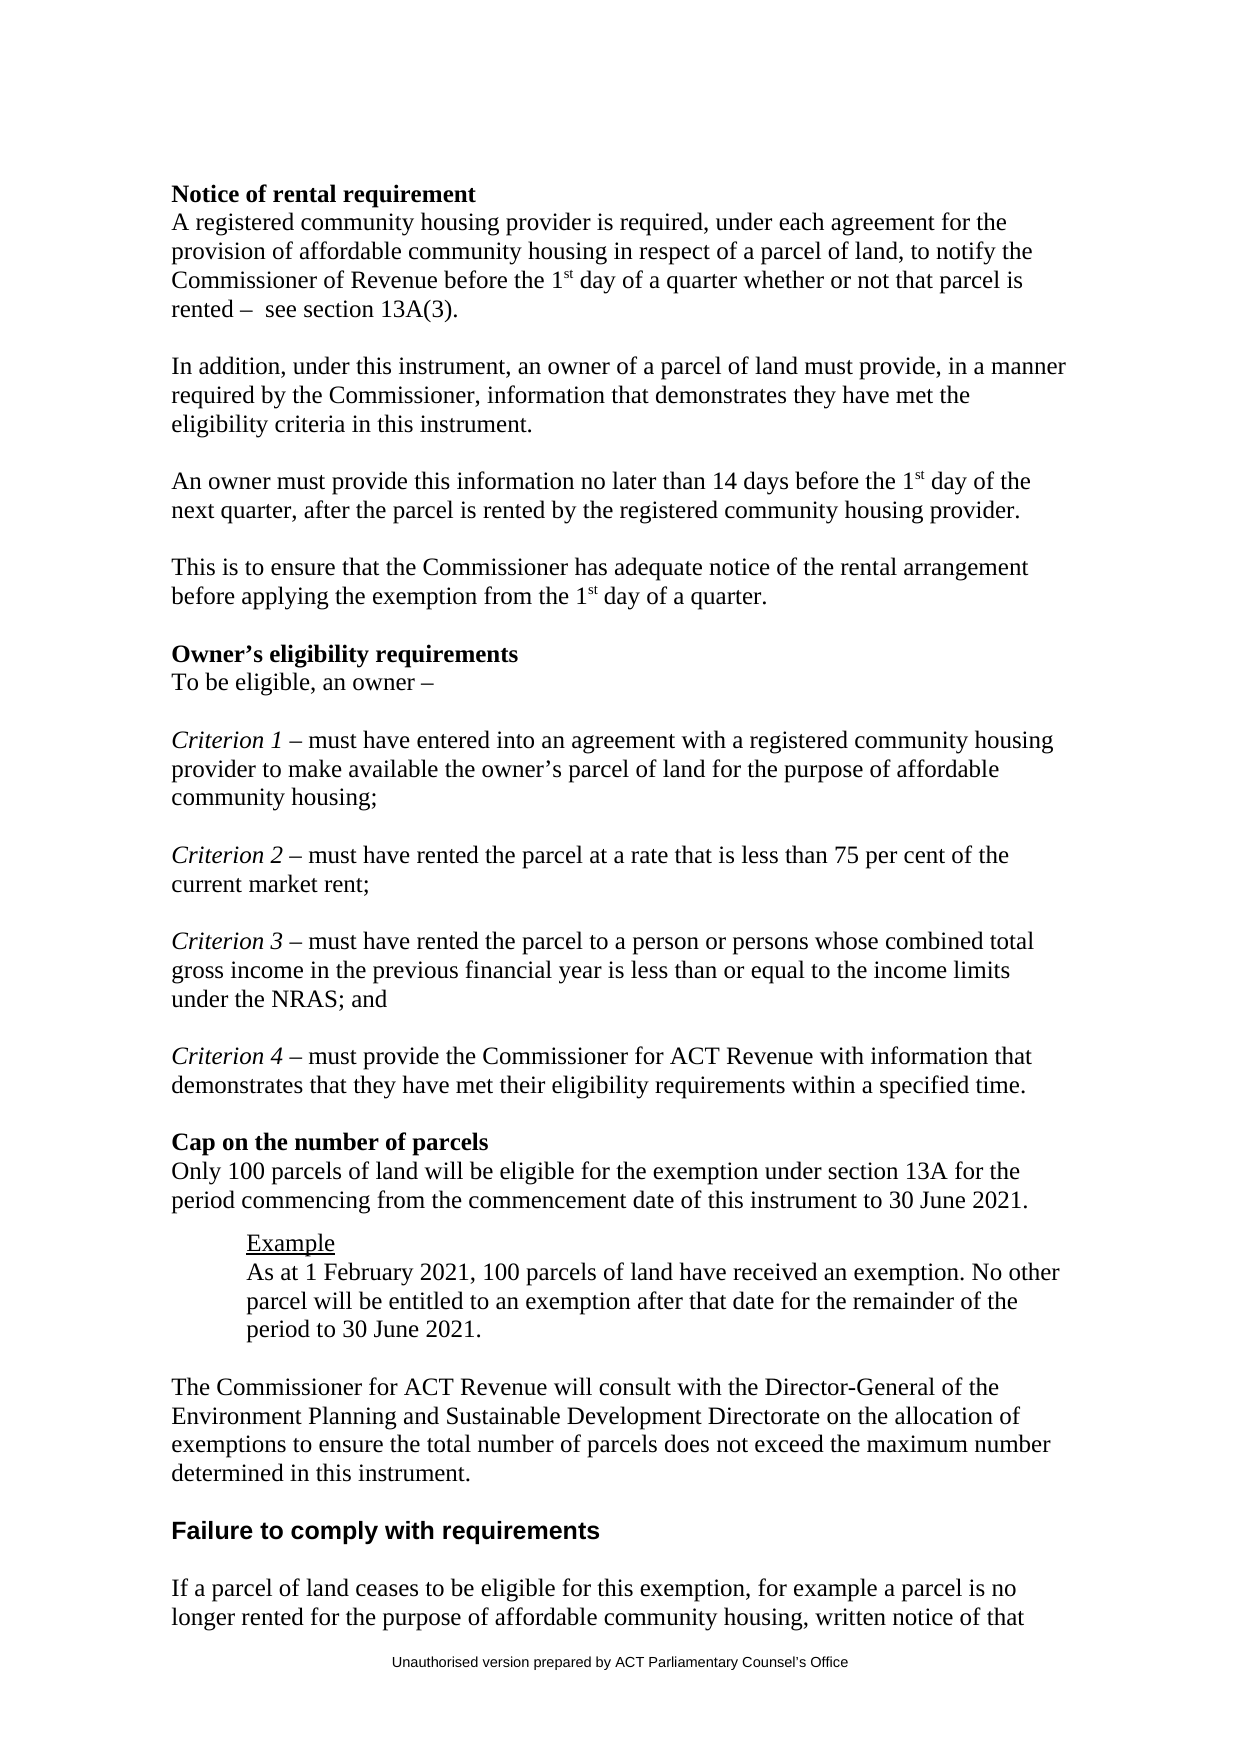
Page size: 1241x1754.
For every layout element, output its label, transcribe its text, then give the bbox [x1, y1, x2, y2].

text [171, 1573, 1069, 1631]
text Owner’s eligibility requirements [171, 639, 1069, 667]
text Criterion 1 – must have entered into an agreement with a registered community housing provider to make available the owner’s parcel of land for the purpose of affordable community housing; [171, 725, 1069, 811]
text This is to ensure that the Commissioner has adequate notice of the rental arrangement before applying the exemption from the 1st day of a quarter. [171, 552, 1069, 610]
text Only 100 parcels of land will be eligible for the exemption under section 13A for the period commencing from the commencement date of this instrument to 30 June 2021. [171, 1156, 1069, 1214]
text An owner must provide this information no later than 14 days before the 1st day of the next quarter, after the parcel is rented by the registered community housing provider. [171, 466, 1069, 524]
text Failure to comply with requirements [171, 1516, 1069, 1544]
text Criterion 3 – must have rented the parcel to a person or persons whose combined total gross income in the previous financial year is less than or equal to the income limits under the NRAS; and [171, 926, 1069, 1012]
text Criterion 2 – must have rented the parcel at a rate that is less than 75 per cent of the current market rent; [171, 840, 1069, 897]
text In addition, under this instrument, an owner of a parcel of land must provide, in a manner required by the Commissioner, information that demonstrates they have met the eligibility criteria in this instrument. [171, 351, 1069, 437]
text To be eligible, an owner – [171, 667, 1069, 696]
text The Commissioner for ACT Revenue will consult with the Director-General of the Environment Planning and Sustainable Development Directorate on the allocation of exemptions to ensure the total number of parcels does not exceed the maximum number determined in this instrument. [171, 1372, 1069, 1487]
text Example [171, 1228, 1069, 1257]
text Criterion 4 – must provide the Commissioner for ACT Revenue with information that demonstrates that they have met their eligibility requirements within a specified time. [171, 1041, 1069, 1099]
text Notice of rental requirement [171, 179, 1069, 207]
text A registered community housing provider is required, under each agreement for the provision of affordable community housing in respect of a parcel of land, to notify the Commissioner of Revenue before the 1st day of a quarter whether or not that parcel is rented – see section 13A(3). [171, 207, 1069, 322]
text Cap on the number of parcels [171, 1127, 1069, 1156]
text As at 1 February 2021, 100 parcels of land have received an exemption. No other parcel will be entitled to an exemption after that date for the remainder of the period to 30 June 2021. [246, 1257, 1069, 1343]
